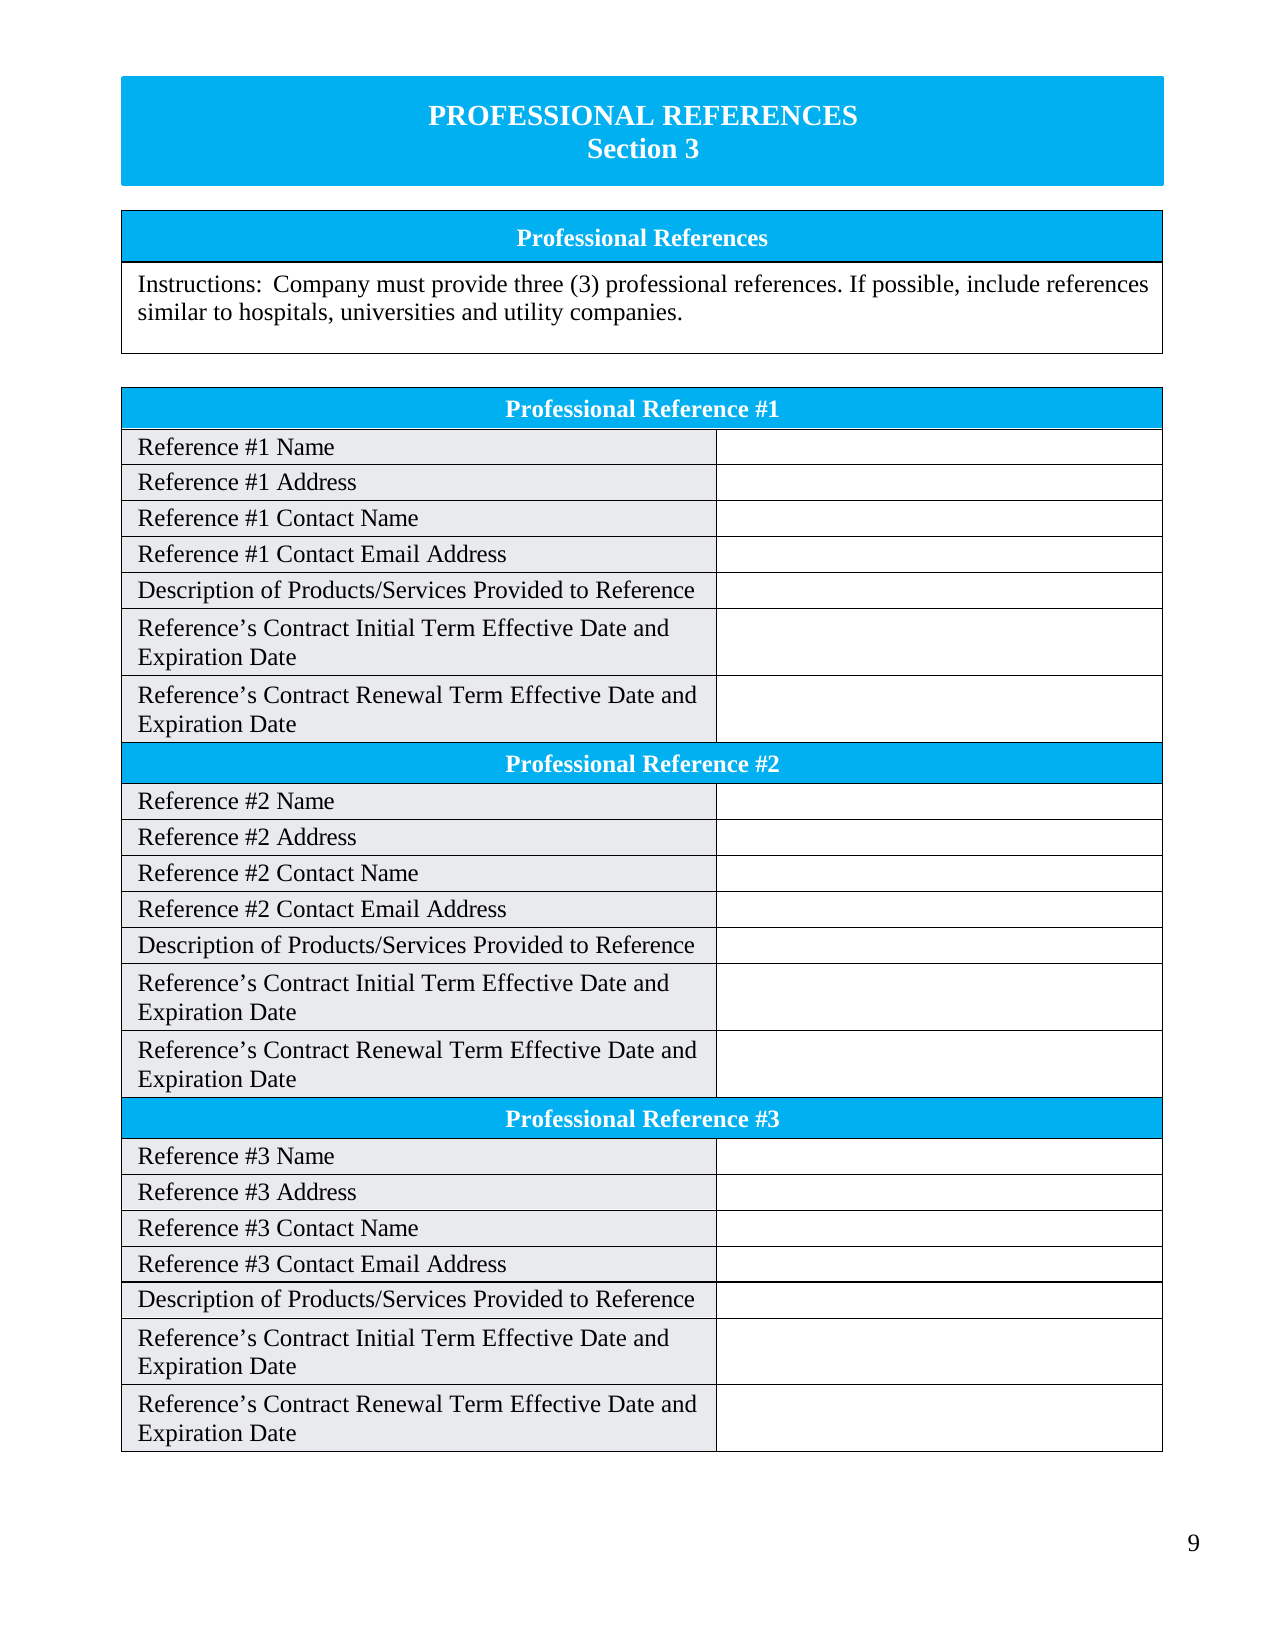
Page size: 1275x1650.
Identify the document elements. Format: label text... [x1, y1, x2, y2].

table_cell [717, 784, 1162, 819]
table_cell Description of Products/Services Provided to Reference [122, 1283, 716, 1317]
table_header Professional Reference #1 [122, 388, 1162, 428]
table_cell [717, 1031, 1162, 1097]
table_cell Reference’s Contract Renewal Term Effective Date and Expiration Date [122, 676, 716, 742]
table_cell Reference #2 Contact Email Address [122, 892, 716, 927]
table_cell [717, 465, 1162, 500]
table_cell [717, 856, 1162, 891]
table_cell Reference’s Contract Renewal Term Effective Date and Expiration Date [122, 1031, 716, 1097]
table_cell Reference #2 Contact Name [122, 856, 716, 891]
table_cell [717, 1175, 1162, 1209]
table_cell Reference #3 Address [122, 1175, 716, 1209]
table_cell Reference #1 Address [122, 465, 716, 500]
table_cell [717, 1283, 1162, 1317]
table_cell Reference’s Contract Initial Term Effective Date and Expiration Date [122, 609, 716, 675]
table_cell [717, 1319, 1162, 1384]
table_cell Professional Reference #2 [122, 743, 1162, 783]
table_cell Reference #3 Contact Email Address [122, 1247, 716, 1281]
table_cell [717, 964, 1162, 1030]
table_cell [717, 1247, 1162, 1281]
table_cell [717, 537, 1162, 572]
table_cell [717, 501, 1162, 536]
table_cell Reference’s Contract Renewal Term Effective Date and Expiration Date [122, 1385, 716, 1451]
table_cell [717, 573, 1162, 608]
table_cell Reference #3 Contact Name [122, 1211, 716, 1246]
table_cell [717, 1139, 1162, 1174]
table_cell Description of Products/Services Provided to Reference [122, 573, 716, 608]
table_cell [717, 676, 1162, 742]
table_cell [717, 430, 1162, 464]
table_cell Reference #1 Name [122, 430, 716, 464]
table_cell [717, 1211, 1162, 1246]
table_cell [717, 820, 1162, 855]
table_cell Reference #2 Name [122, 784, 716, 819]
table_cell Reference #1 Contact Email Address [122, 537, 716, 572]
table_cell Reference #2 Address [122, 820, 716, 855]
table_cell [717, 1385, 1162, 1451]
table_cell Instructions: Company must provide three (3) professional references. If possible, include references similar to hospitals, universities and utility companies. [122, 263, 1162, 353]
table_cell Reference’s Contract Initial Term Effective Date and Expiration Date [122, 964, 716, 1030]
table_cell Professional Reference #3 [122, 1098, 1162, 1138]
table_cell Reference’s Contract Initial Term Effective Date and Expiration Date [122, 1319, 716, 1384]
table_cell [717, 928, 1162, 963]
table_cell Reference #1 Contact Name [122, 501, 716, 536]
table_cell [717, 609, 1162, 675]
table_cell Description of Products/Services Provided to Reference [122, 928, 716, 963]
table_cell [717, 892, 1162, 927]
table_cell Reference #3 Name [122, 1139, 716, 1174]
table_header Professional References [122, 211, 1162, 261]
